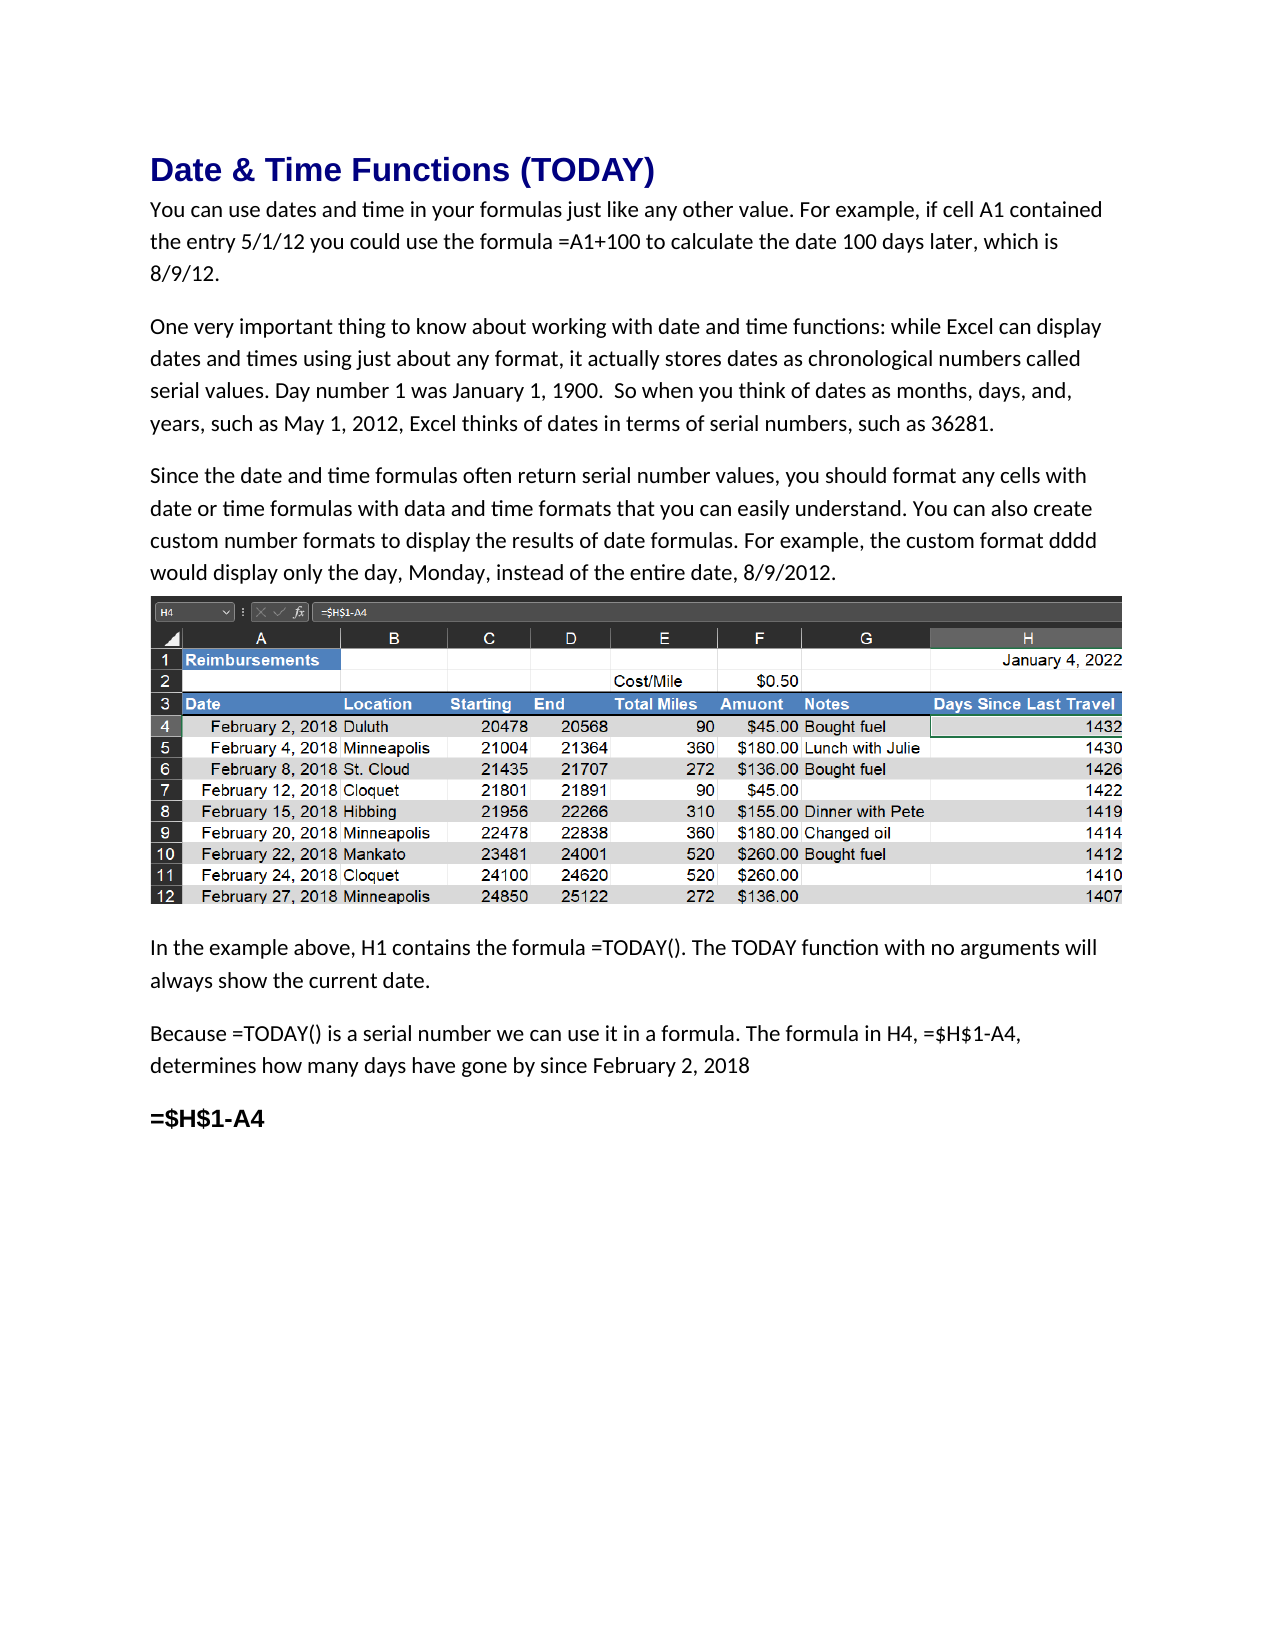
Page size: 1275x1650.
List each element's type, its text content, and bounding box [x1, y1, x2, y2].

list Date & Time Functions (TODAY) [150, 150, 1125, 188]
text Because =TODAY() is a serial number we can use it in a formula. The formula in H4, =$H$1-A4, determines how many days have gone by since February 2, 2018 [150, 1019, 1125, 1079]
text Since the date and time formulas often return serial number values, you should format any cells with date or time formulas with data and time formats that you can easily understand. You can also create custom number formats to display the results of date formulas. For example, the custom format dddd would display only the day, Monday, instead of the entire date, 8/9/2012. [150, 462, 1125, 586]
text You can use dates and time in your formulas just like any other value. For example, if cell A1 contained the entry 5/1/12 you could use the formula =A1+100 to calculate the date 100 days later, which is 8/9/12. [150, 195, 1125, 287]
text In the example above, H1 contains the formula =TODAY(). The TODAY function with no arguments will always show the current date. [150, 611, 1125, 994]
text One very important thing to know about working with date and time functions: while Excel can display dates and times using just about any format, it actually stores dates as chronological numbers called serial values. Day number 1 was January 1, 1900. So when you think of dates as months, days, and, years, such as May 1, 2012, Excel thinks of dates in terms of serial numbers, such as 36281. [150, 312, 1125, 437]
text =$H$1-A4 [150, 1104, 1125, 1133]
